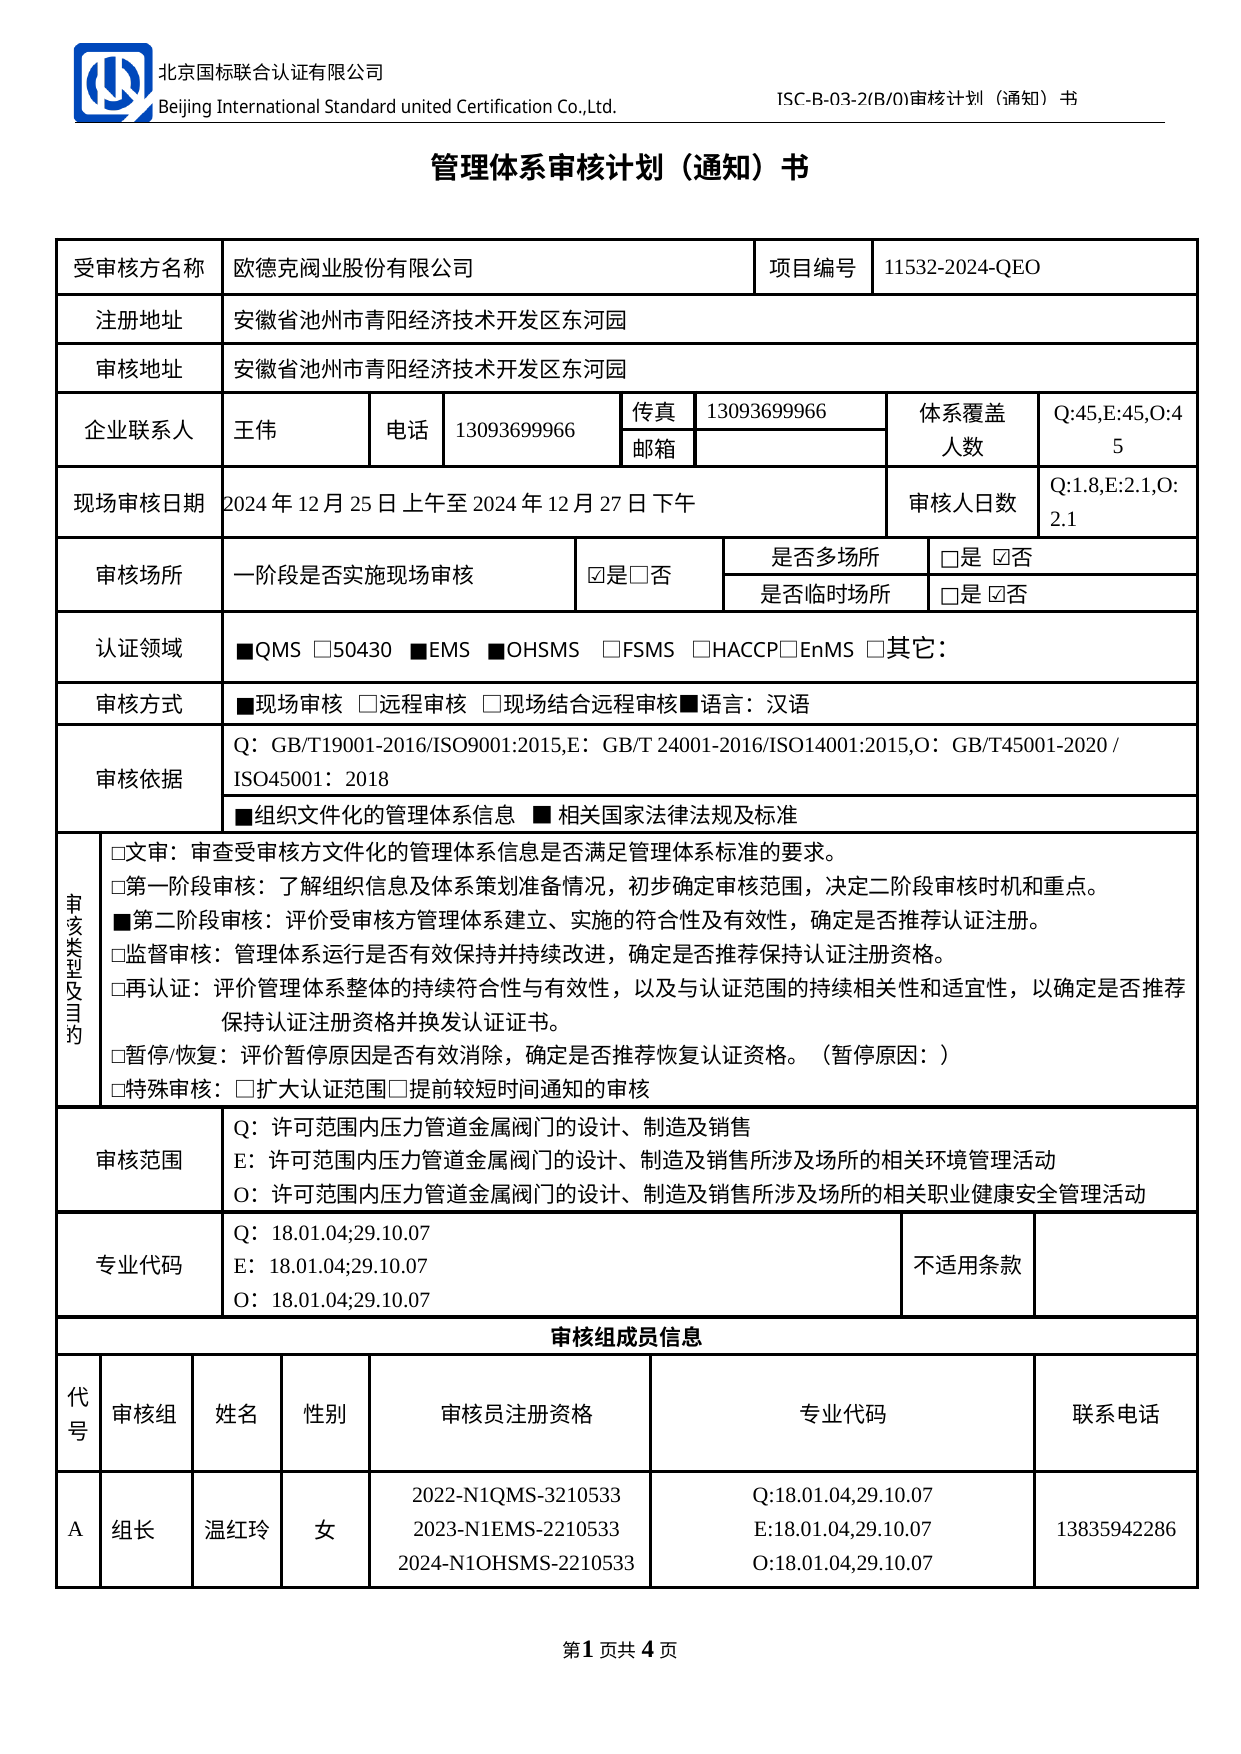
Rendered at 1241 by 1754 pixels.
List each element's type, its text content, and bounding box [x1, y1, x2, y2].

table_cell 审核场所 [58, 539, 221, 610]
table_cell 联系电话 [1036, 1356, 1196, 1469]
picture [73, 43, 153, 123]
table_cell 2022-N1QMS-3210533 2023-N1EMS-2210533 2024-N1OHSMS-2210533 [371, 1473, 649, 1586]
table_cell [1036, 1214, 1196, 1315]
table_cell 邮箱 [623, 431, 693, 465]
table_cell □文审：审查受审核方文件化的管理体系信息是否满足管理体系标准的要求。 □第一阶段审核：了解组织信息及体系策划准备情况，初步确定审核范围，决定二阶段审核时机和重点。 ■第二阶段审核：评价受审核方管理体系建立、实施的符合性及有效性，确定是否推荐认证注册。 □监督审核：管理体系运行是否有效保持并持续改进，确定是否推荐保持认证注册资格。 □再认证：评价管理体系整体的持续符合性与有效性，以及与认证范围的持续相关性和适宜性，以确定是否推荐保持认证注册资格并换发认证证书。 □暂停/恢复：评价暂停原因是否有效消除，确定是否推荐恢复认证资格。（暂停原因：） □特殊审核：□扩大认证范围□提前较短时间通知的审核 [102, 834, 1196, 1105]
table_cell □是 ☑否 [930, 576, 1196, 610]
table_cell 审核方式 [58, 684, 221, 722]
table_cell 企业联系人 [58, 394, 221, 465]
table_cell 2024年12月25日 上午至2024年12月27日 下午 [224, 468, 885, 536]
table_cell Q:1.8,E:2.1,O:2.1 [1040, 468, 1196, 536]
table_cell A [58, 1473, 99, 1586]
table_header 11532-2024-QEO [874, 241, 1196, 293]
table_cell 认证领域 [58, 613, 221, 681]
table_cell Q:45,E:45,O:45 [1040, 394, 1196, 465]
table_cell □是 ☑否 [930, 539, 1196, 573]
table_cell 13093699966 [445, 394, 619, 465]
table_cell ■现场审核 □远程审核 □现场结合远程审核■语言：汉语 [224, 684, 1196, 722]
table_cell 审核依据 [58, 726, 221, 831]
table_cell 是否临时场所 [725, 576, 927, 610]
table_cell 审核员注册资格 [371, 1356, 649, 1469]
table_cell 专业代码 [58, 1214, 221, 1315]
table_cell ■组织文件化的管理体系信息 ■ 相关国家法律法规及标准 [224, 797, 1196, 831]
table_cell 专业代码 [652, 1356, 1033, 1469]
table_cell 审核地址 [58, 345, 221, 391]
table_cell 是否多场所 [725, 539, 927, 573]
table_cell 一阶段是否实施现场审核 [224, 539, 574, 610]
table_cell 13093699966 [697, 394, 885, 428]
table_header 欧德克阀业股份有限公司 [224, 241, 753, 293]
table_cell 13835942286 [1036, 1473, 1196, 1586]
table_header 项目编号 [756, 241, 871, 293]
table_cell ☑是□否 [577, 539, 722, 610]
table_cell Q：许可范围内压力管道金属阀门的设计、制造及销售 E：许可范围内压力管道金属阀门的设计、制造及销售所涉及场所的相关环境管理活动 O：许可范围内压力管道金属阀门的设计、制造及销售所涉及场所的相关职业健康安全管理活动 [224, 1109, 1196, 1210]
table_cell 审核类型及目的 [58, 834, 99, 1105]
table_cell 安徽省池州市青阳经济技术开发区东河园 [224, 296, 1196, 342]
table_cell 注册地址 [58, 296, 221, 342]
table_cell [697, 431, 885, 465]
table_cell 温红玲 [194, 1473, 280, 1586]
table_cell 审核人日数 [888, 468, 1037, 536]
table_cell 性别 [283, 1356, 368, 1469]
table_cell 电话 [371, 394, 442, 465]
table_cell Q：18.01.04;29.10.07 E：18.01.04;29.10.07 O：18.01.04;29.10.07 [224, 1214, 900, 1315]
table_cell 体系覆盖 人数 [888, 394, 1037, 465]
table_cell 传真 [623, 394, 693, 428]
text 管理体系审核计划（通知）书 [75, 131, 1165, 199]
table_cell Q:18.01.04,29.10.07 E:18.01.04,29.10.07 O:18.01.04,29.10.07 [652, 1473, 1033, 1586]
table_cell 审核组成员信息 [58, 1319, 1196, 1353]
table_cell 代号 [58, 1356, 99, 1469]
table_cell 女 [283, 1473, 368, 1586]
table_cell 现场审核日期 [58, 468, 221, 536]
table_cell 王伟 [224, 394, 368, 465]
table_cell 审核范围 [58, 1109, 221, 1210]
table_cell 姓名 [194, 1356, 280, 1469]
table_cell 安徽省池州市青阳经济技术开发区东河园 [224, 345, 1196, 391]
table_cell ■QMS □50430 ■EMS ■OHSMS □FSMS □HACCP□EnMS □其它： [224, 613, 1196, 681]
table_cell 组长 [102, 1473, 191, 1586]
table_header 受审核方名称 [58, 241, 221, 293]
table_cell 审核组 [102, 1356, 191, 1469]
table_cell Q：GB/T19001-2016/ISO9001:2015,E：GB/T 24001-2016/ISO14001:2015,O：GB/T45001-2020 / ISO45001：2018 [224, 726, 1196, 793]
table_cell 不适用条款 [903, 1214, 1033, 1315]
